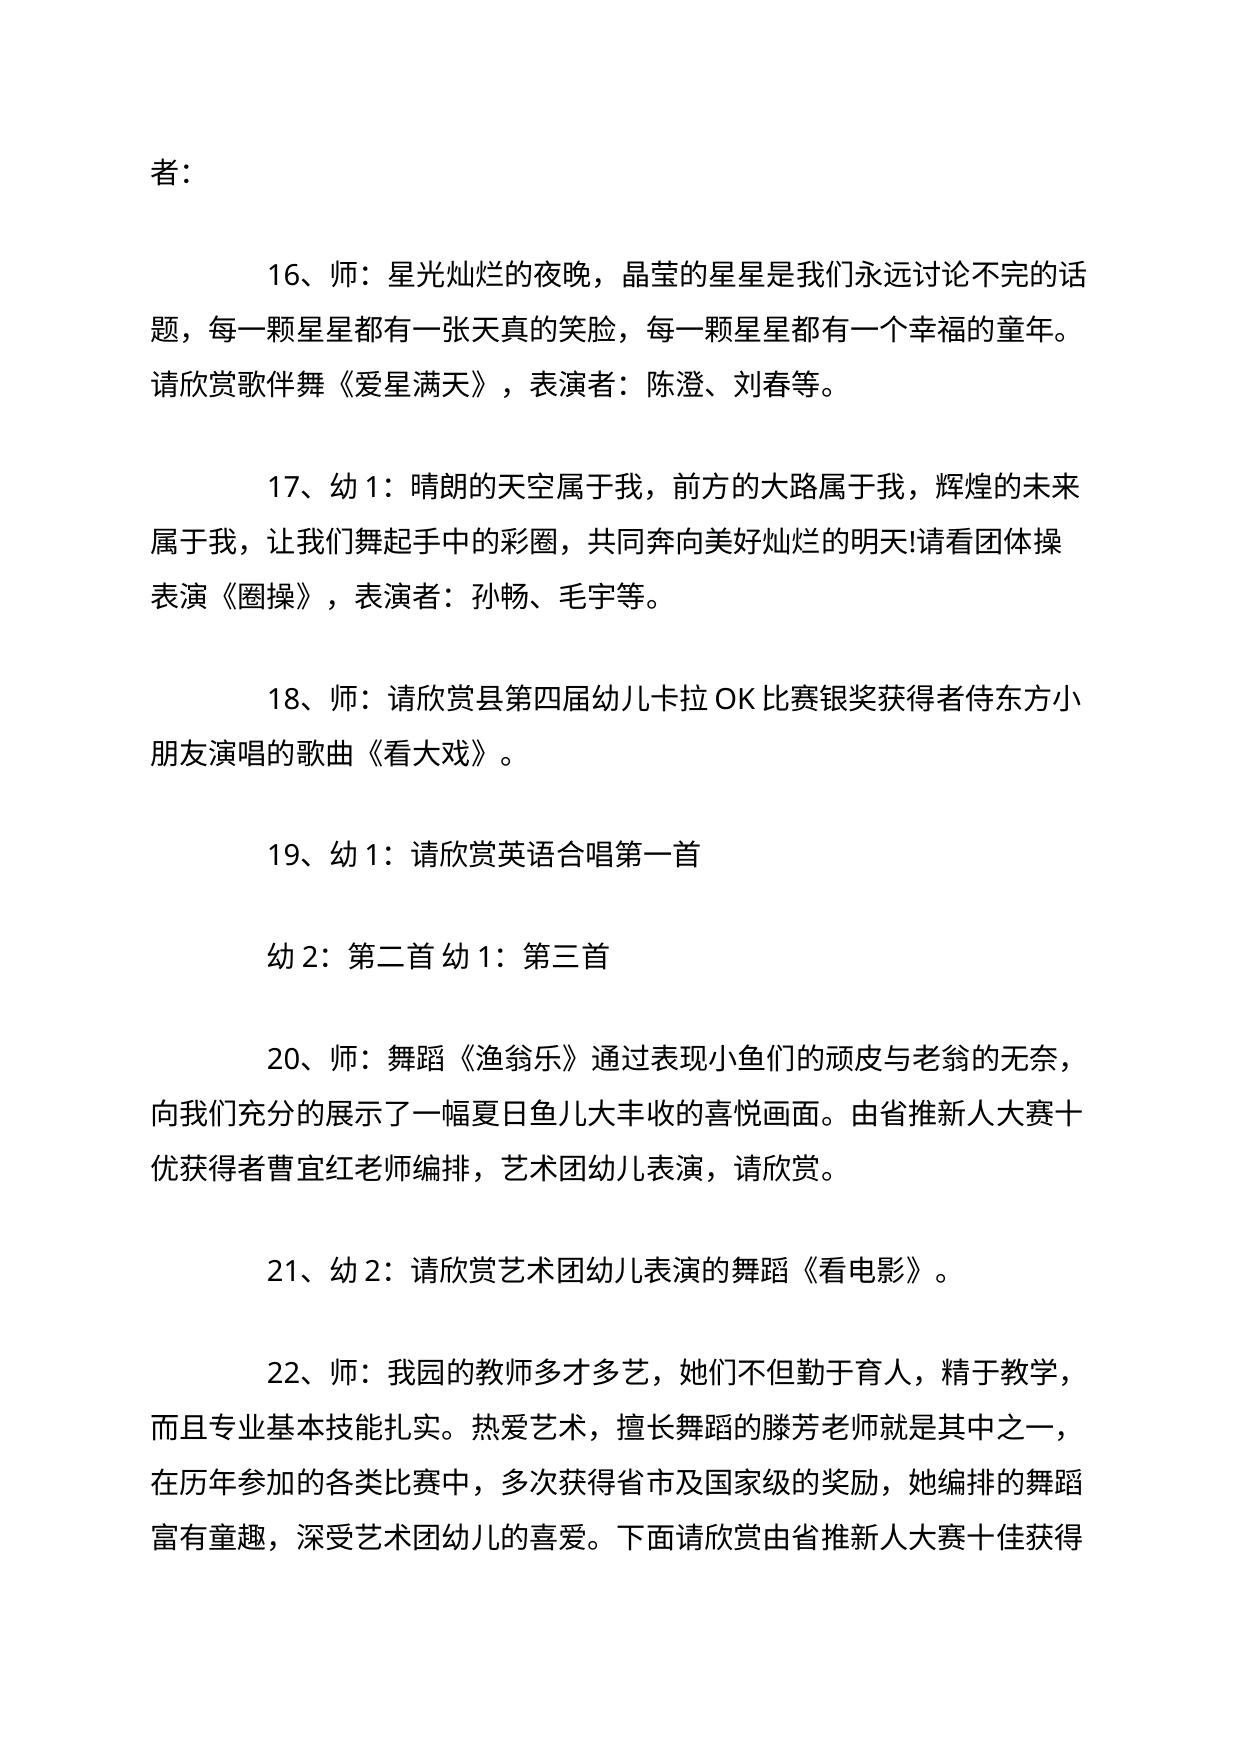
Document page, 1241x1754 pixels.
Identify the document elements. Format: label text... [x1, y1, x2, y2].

text 16、师：星光灿烂的夜晚，晶莹的星星是我们永远讨论不完的话题，每一颗星星都有一张天真的笑脸，每一颗星星都有一个幸福的童年。请欣赏歌伴舞《爱星满天》，表演者：陈澄、刘春等。 [150, 252, 1090, 404]
text 20、师：舞蹈《渔翁乐》通过表现小鱼们的顽皮与老翁的无奈，向我们充分的展示了一幅夏日鱼儿大丰收的喜悦画面。由省推新人大赛十优获得者曹宜红老师编排，艺术团幼儿表演，请欣赏。 [150, 1036, 1090, 1188]
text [150, 1349, 1090, 1557]
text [150, 150, 1090, 192]
text 21、幼2：请欣赏艺术团幼儿表演的舞蹈《看电影》。 [150, 1248, 1090, 1290]
text 17、幼1：晴朗的天空属于我，前方的大路属于我，辉煌的未来属于我，让我们舞起手中的彩圈，共同奔向美好灿烂的明天!请看团体操表演《圈操》，表演者：孙畅、毛宇等。 [150, 463, 1090, 616]
text 幼2：第二首 幼1：第三首 [150, 934, 1090, 976]
text 18、师：请欣赏县第四届幼儿卡拉OK比赛银奖获得者侍东方小朋友演唱的歌曲《看大戏》。 [150, 675, 1090, 772]
text 19、幼1：请欣赏英语合唱第一首 [150, 832, 1090, 874]
